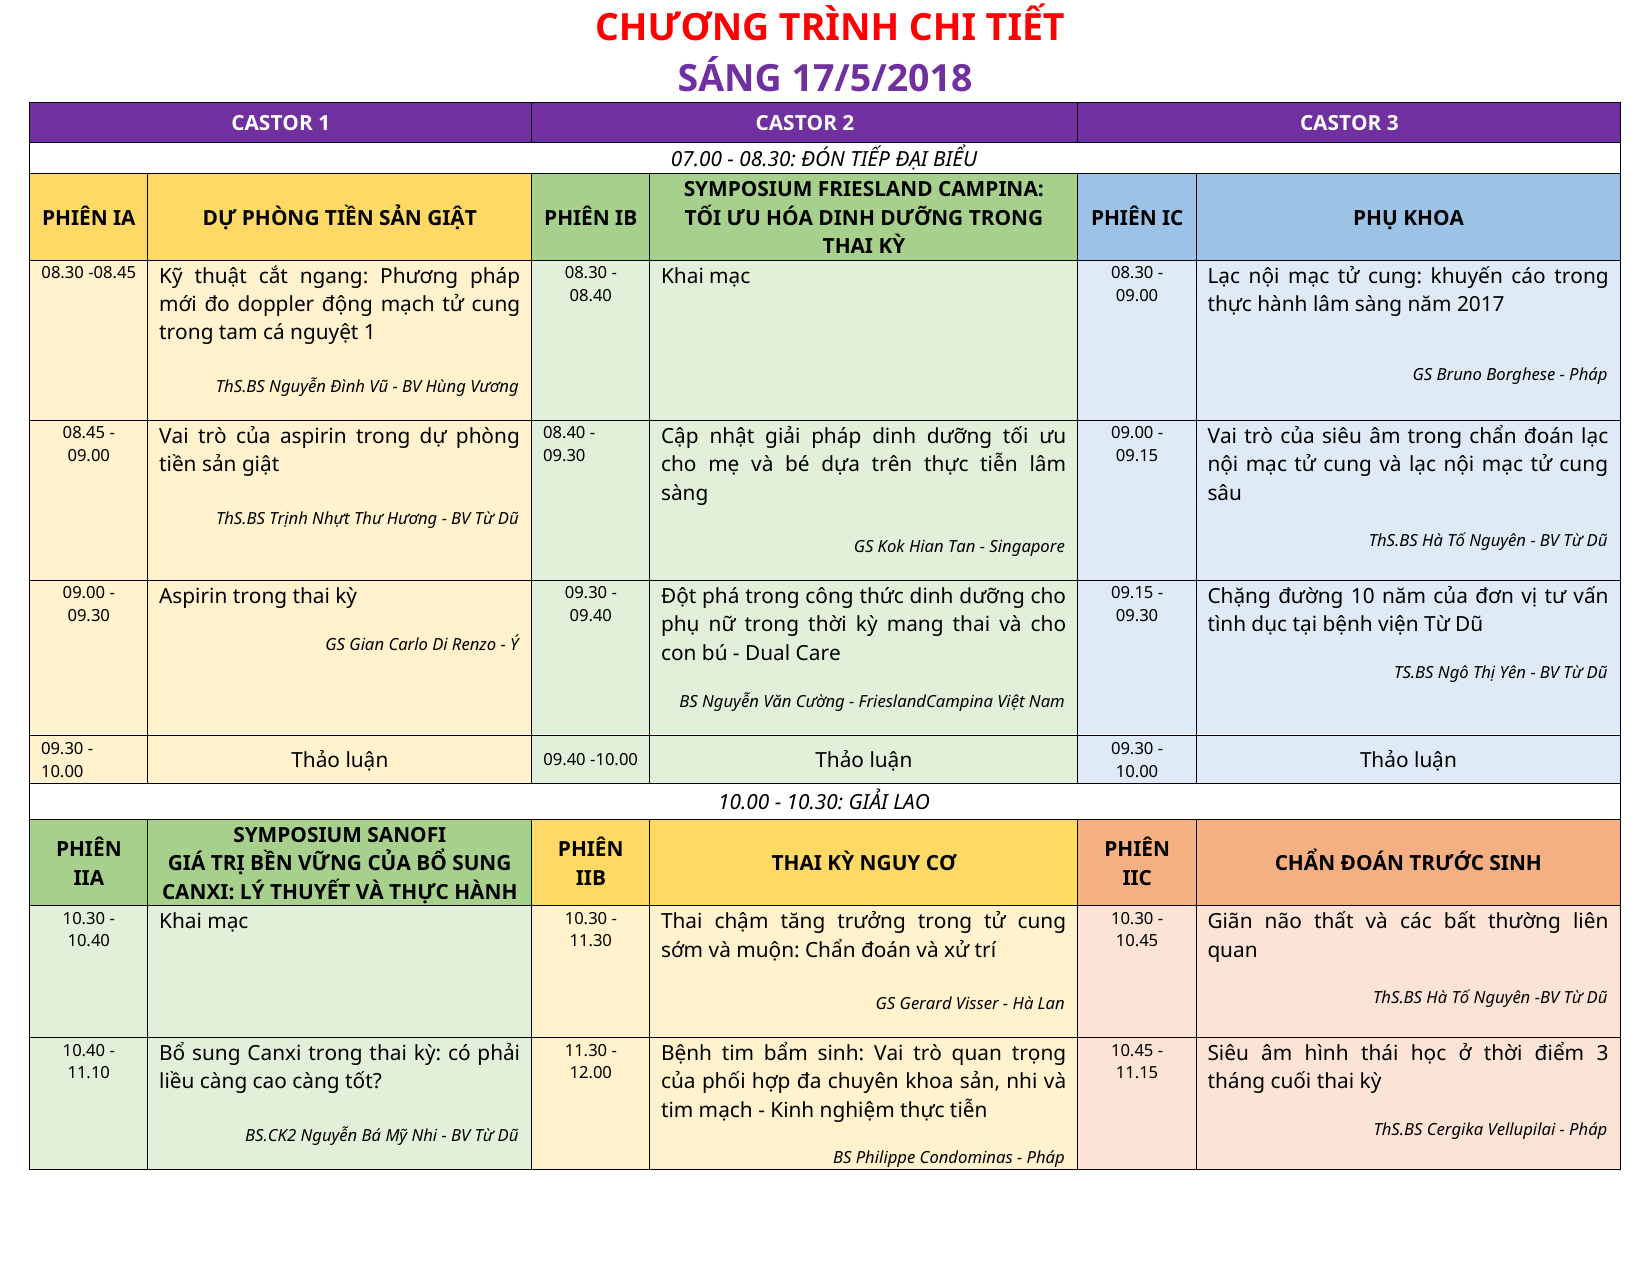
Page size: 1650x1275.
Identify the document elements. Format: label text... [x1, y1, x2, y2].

table_cell 10.00 - 10.30: GIẢI LAO [30, 784, 1620, 819]
table_cell Giãn não thất và các bất thường liên quan ThS.BS Hà Tố Nguyên -BV Từ Dũ [1197, 906, 1620, 1037]
table_cell PHIÊN IIC [1078, 820, 1196, 905]
table_cell Khai mạc [650, 261, 1077, 420]
table_cell 09.40 -10.00 [532, 736, 649, 783]
table_cell Siêu âm hình thái học ở thời điểm 3 tháng cuối thai kỳ ThS.BS Cergika Vellupilai - Pháp [1197, 1038, 1620, 1169]
table_cell 11.30 - 12.00 [532, 1038, 649, 1169]
table_cell 08.40 - 09.30 [532, 421, 649, 580]
table_cell 09.30 - 10.00 [30, 736, 147, 783]
table_cell 10.30 - 10.40 [30, 906, 147, 1037]
table_cell 10.40 - 11.10 [30, 1038, 147, 1169]
table_cell SYMPOSIUM SANOFI GIÁ TRỊ BỀN VỮNG CỦA BỔ SUNG CANXI: LÝ THUYẾT VÀ THỰC HÀNH [148, 820, 531, 905]
table_cell 08.45 - 09.00 [30, 421, 147, 580]
table_cell CASTOR 1 [30, 103, 531, 142]
table_cell PHIÊN IA [30, 174, 147, 260]
table_cell Bổ sung Canxi trong thai kỳ: có phải liều càng cao càng tốt? BS.CK2 Nguyễn Bá Mỹ Nhi - BV Từ Dũ [148, 1038, 531, 1169]
table_cell 09.30 - 09.40 [532, 581, 649, 734]
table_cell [650, 1038, 1077, 1169]
table_cell 09.00 - 09.15 [1078, 421, 1196, 580]
table_cell Lạc nội mạc tử cung: khuyến cáo trong thực hành lâm sàng năm 2017 GS Bruno Borghese - Pháp [1197, 261, 1620, 420]
table_cell Cập nhật giải pháp dinh dưỡng tối ưu cho mẹ và bé dựa trên thực tiễn lâm sàng GS Kok Hian Tan - Singapore [650, 421, 1077, 580]
table_cell 10.45 - 11.15 [1078, 1038, 1196, 1169]
table_cell 10.30 - 11.30 [532, 906, 649, 1037]
table_cell CHẨN ĐOÁN TRƯỚC SINH [1197, 820, 1620, 905]
table_cell Đột phá trong công thức dinh dưỡng cho phụ nữ trong thời kỳ mang thai và cho con bú - Dual Care BS Nguyễn Văn Cường - FrieslandCampina Việt Nam [650, 581, 1077, 734]
table_cell 09.00 - 09.30 [30, 581, 147, 734]
table_cell 07.00 - 08.30: ĐÓN TIẾP ĐẠI BIỂU [30, 143, 1620, 173]
table_cell THAI KỲ NGUY CƠ [650, 820, 1077, 905]
table_cell Vai trò của aspirin trong dự phòng tiền sản giật ThS.BS Trịnh Nhựt Thư Hương - BV Từ Dũ [148, 421, 531, 580]
table_header CHƯƠNG TRÌNH CHI TIẾT SÁNG 17/5/2018 [30, 0, 1620, 102]
table_cell 09.30 - 10.00 [1078, 736, 1196, 783]
table_cell SYMPOSIUM FRIESLAND CAMPINA: TỐI ƯU HÓA DINH DƯỠNG TRONG THAI KỲ [650, 174, 1077, 260]
table_cell 08.30 -08.45 [30, 261, 147, 420]
table_cell Khai mạc [148, 906, 531, 1037]
table_cell Aspirin trong thai kỳ GS Gian Carlo Di Renzo - Ý [148, 581, 531, 734]
table_cell Thai chậm tăng trưởng trong tử cung sớm và muộn: Chẩn đoán và xử trí GS Gerard Visser - Hà Lan [650, 906, 1077, 1037]
table_cell Thảo luận [650, 736, 1077, 783]
table_cell PHIÊN IIA [30, 820, 147, 905]
table_cell PHIÊN IIB [532, 820, 649, 905]
table_cell 10.30 - 10.45 [1078, 906, 1196, 1037]
table_cell Thảo luận [1197, 736, 1620, 783]
table_cell CASTOR 2 [532, 103, 1077, 142]
table_cell PHIÊN IB [532, 174, 649, 260]
table_cell 08.30 - 08.40 [532, 261, 649, 420]
table_cell DỰ PHÒNG TIỀN SẢN GIẬT [148, 174, 531, 260]
table_cell 08.30 - 09.00 [1078, 261, 1196, 420]
table_cell CASTOR 3 [1078, 103, 1620, 142]
table_cell Thảo luận [148, 736, 531, 783]
table_cell PHỤ KHOA [1197, 174, 1620, 260]
table_cell 09.15 - 09.30 [1078, 581, 1196, 734]
table_cell Chặng đường 10 năm của đơn vị tư vấn tình dục tại bệnh viện Từ Dũ TS.BS Ngô Thị Yên - BV Từ Dũ [1197, 581, 1620, 734]
table_cell Vai trò của siêu âm trong chẩn đoán lạc nội mạc tử cung và lạc nội mạc tử cung sâu ThS.BS Hà Tố Nguyên - BV Từ Dũ [1197, 421, 1620, 580]
table_cell Kỹ thuật cắt ngang: Phương pháp mới đo doppler động mạch tử cung trong tam cá nguyệt 1 ThS.BS Nguyễn Đình Vũ - BV Hùng Vương [148, 261, 531, 420]
table_cell PHIÊN IC [1078, 174, 1196, 260]
